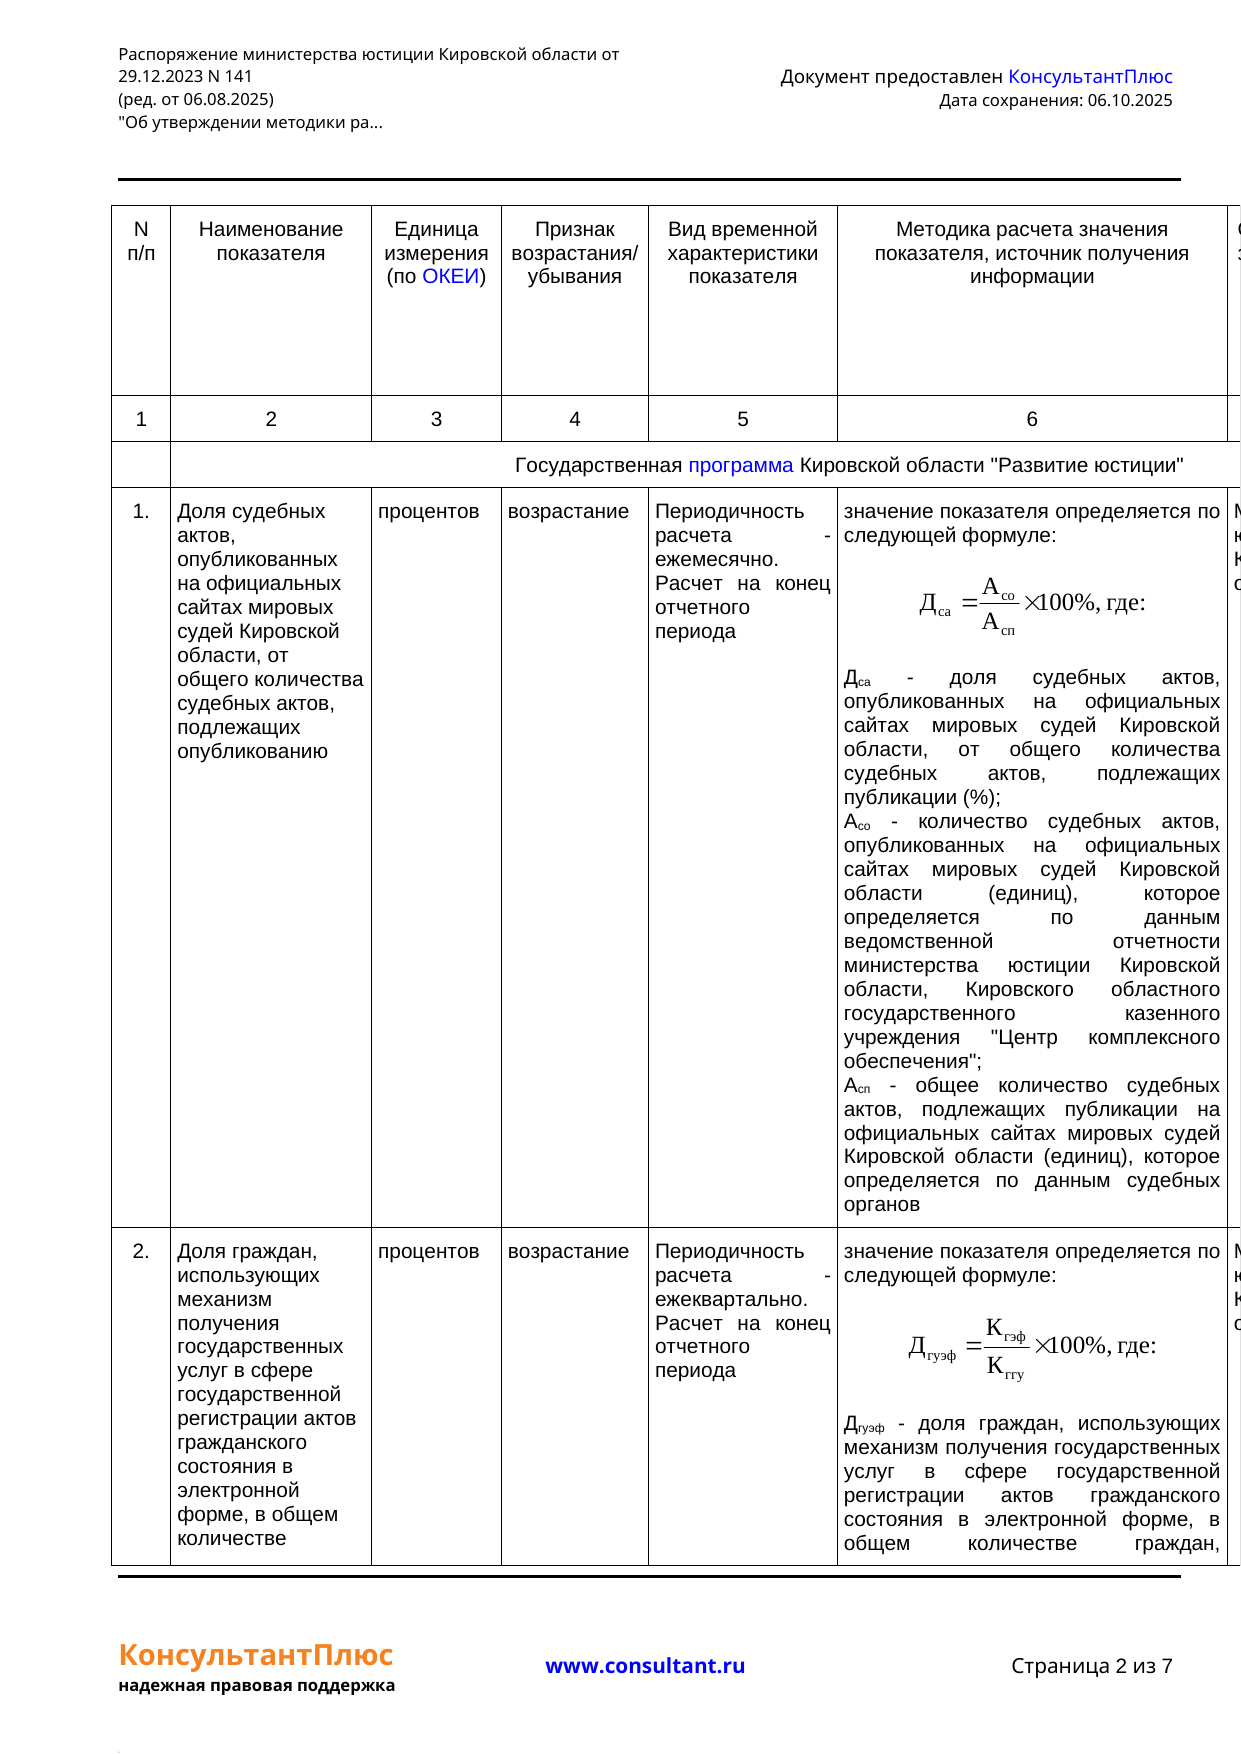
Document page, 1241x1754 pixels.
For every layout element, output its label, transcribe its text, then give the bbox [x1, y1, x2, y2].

table_cell 1 [112, 396, 170, 441]
table_cell 2. [112, 1228, 170, 1565]
table_cell 4 [502, 396, 648, 441]
table_cell 2 [171, 396, 371, 441]
table_cell процентов [372, 1228, 501, 1565]
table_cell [838, 1228, 1227, 1565]
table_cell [171, 1228, 371, 1565]
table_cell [649, 1228, 837, 1565]
table_cell 3 [372, 396, 501, 441]
table_cell 5 [649, 396, 837, 441]
table_cell [112, 442, 170, 487]
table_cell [1228, 1228, 1240, 1565]
table_cell Доля судебных актов, опубликованных на официальных сайтах мировых судей Кировской области, от общего количества судебных актов, подлежащих опубликованию [171, 488, 371, 1227]
table_header N п/п [112, 206, 170, 395]
table_cell Государственная программа Кировской области "Развитие юстиции" [171, 442, 1240, 487]
table_cell значение показателя определяется по следующей формуле: Дса - доля судебных актов, опубликованных на официальных сайтах мировых судей Кировской области, от общего количества судебных актов, подлежащих публикации (%); Асо - количество судебных актов, опубликованных на официальных сайтах мировых судей Кировской области (единиц), которое определяется по данным ведомственной отчетности министерства юстиции Кировской области, Кировского областного государственного казенного учреждения "Центр комплексного обеспечения"; Асп - общее количество судебных актов, подлежащих публикации на официальных сайтах мировых судей Кировской области (единиц), которое определяется по данным судебных органов [838, 488, 1227, 1227]
table_cell процентов [372, 488, 501, 1227]
table_cell 1. [112, 488, 170, 1227]
table_header Признак возрастания/убывания [502, 206, 648, 395]
table_header Единица измерения (по ОКЕИ) [372, 206, 501, 395]
table_cell 6 [838, 396, 1227, 441]
table_header Методика расчета значения показателя, источник получения информации [838, 206, 1227, 395]
table_cell возрастание [502, 1228, 648, 1565]
table_cell возрастание [502, 488, 648, 1227]
table_header Наименование показателя [171, 206, 371, 395]
table_cell Периодичность расчета - ежемесячно. Расчет на конец отчетного периода [649, 488, 837, 1227]
table_header Вид временной характеристики показателя [649, 206, 837, 395]
